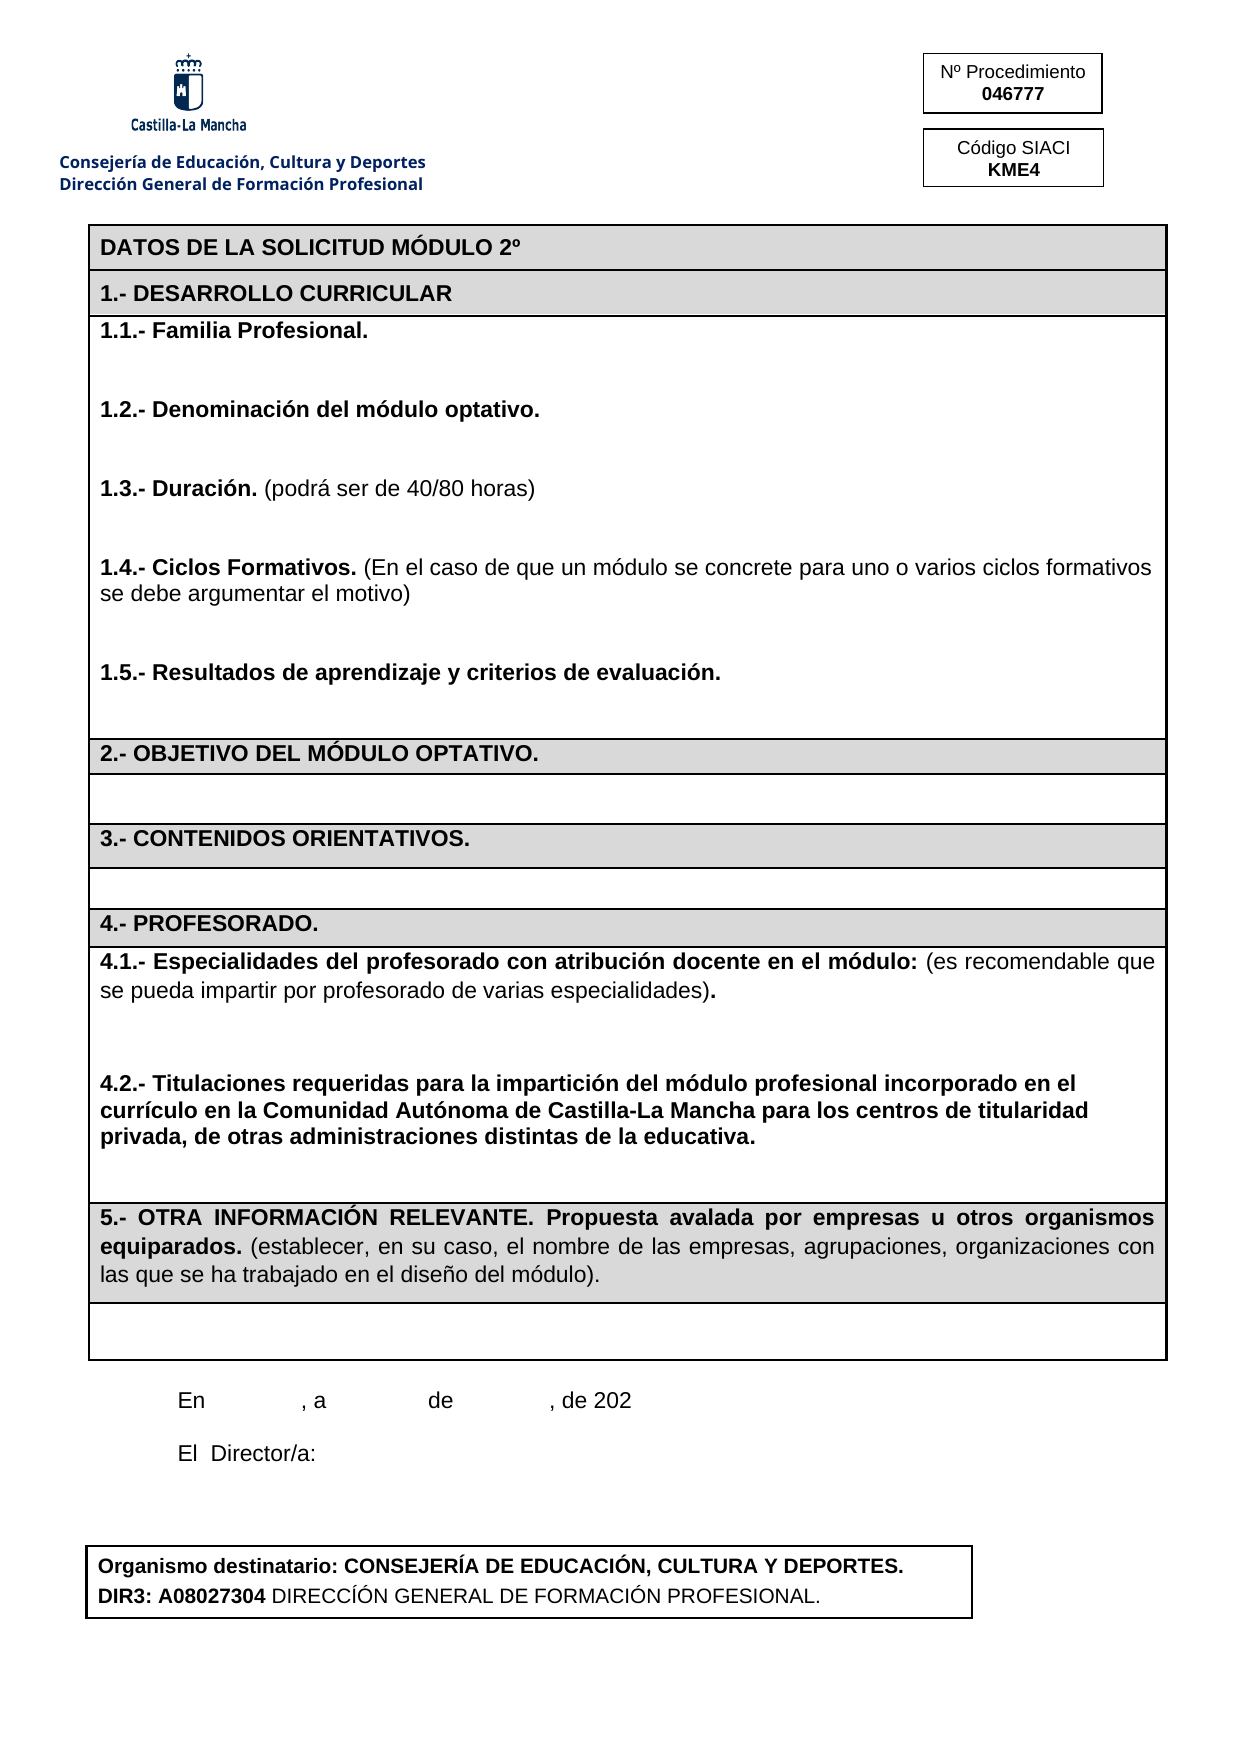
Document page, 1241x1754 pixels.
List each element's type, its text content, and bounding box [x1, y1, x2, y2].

table_cell 5.- OTRA INFORMACIÓN RELEVANTE. Propuesta avalada por empresas u otros organismos equiparados. (establecer, en su caso, el nombre de las empresas, agrupaciones, organizaciones con las que se ha trabajado en el diseño del módulo). [90, 1204, 1165, 1302]
table_header Organismo destinatario: CONSEJERÍA DE EDUCACIÓN, CULTURA Y DEPORTES. DIR3: A08027304 DIRECCÍÓN GENERAL DE FORMACIÓN PROFESIONAL. [88, 1547, 971, 1617]
text En , a de , de 202 [177, 1387, 1063, 1414]
table_cell [90, 869, 1165, 908]
table_header DATOS DE LA SOLICITUD MÓDULO 2º [90, 226, 1165, 269]
text El Director/a: [177, 1440, 1063, 1466]
table_cell [90, 1304, 1165, 1359]
table_cell 1.1.- Familia Profesional. 1.2.- Denominación del módulo optativo. 1.3.- Duración. (podrá ser de 40/80 horas) 1.4.- Ciclos Formativos. (En el caso de que un módulo se concrete para uno o varios ciclos formativos se debe argumentar el motivo) 1.5.- Resultados de aprendizaje y criterios de evaluación. [90, 317, 1165, 738]
table_cell [90, 775, 1165, 823]
table_cell 3.- CONTENIDOS ORIENTATIVOS. [90, 825, 1165, 867]
table_cell 4.- PROFESORADO. [90, 910, 1165, 946]
table_cell 1.- DESARROLLO CURRICULAR [90, 271, 1165, 314]
table_cell 4.1.- Especialidades del profesorado con atribución docente en el módulo: (es recomendable que se pueda impartir por profesorado de varias especialidades). 4.2.- Titulaciones requeridas para la impartición del módulo profesional incorporado en el currículo en la Comunidad Autónoma de Castilla-La Mancha para los centros de titularidad privada, de otras administraciones distintas de la educativa. [90, 948, 1165, 1202]
picture [131, 53, 246, 131]
table_cell 2.- OBJETIVO DEL MÓDULO OPTATIVO. [90, 740, 1165, 773]
